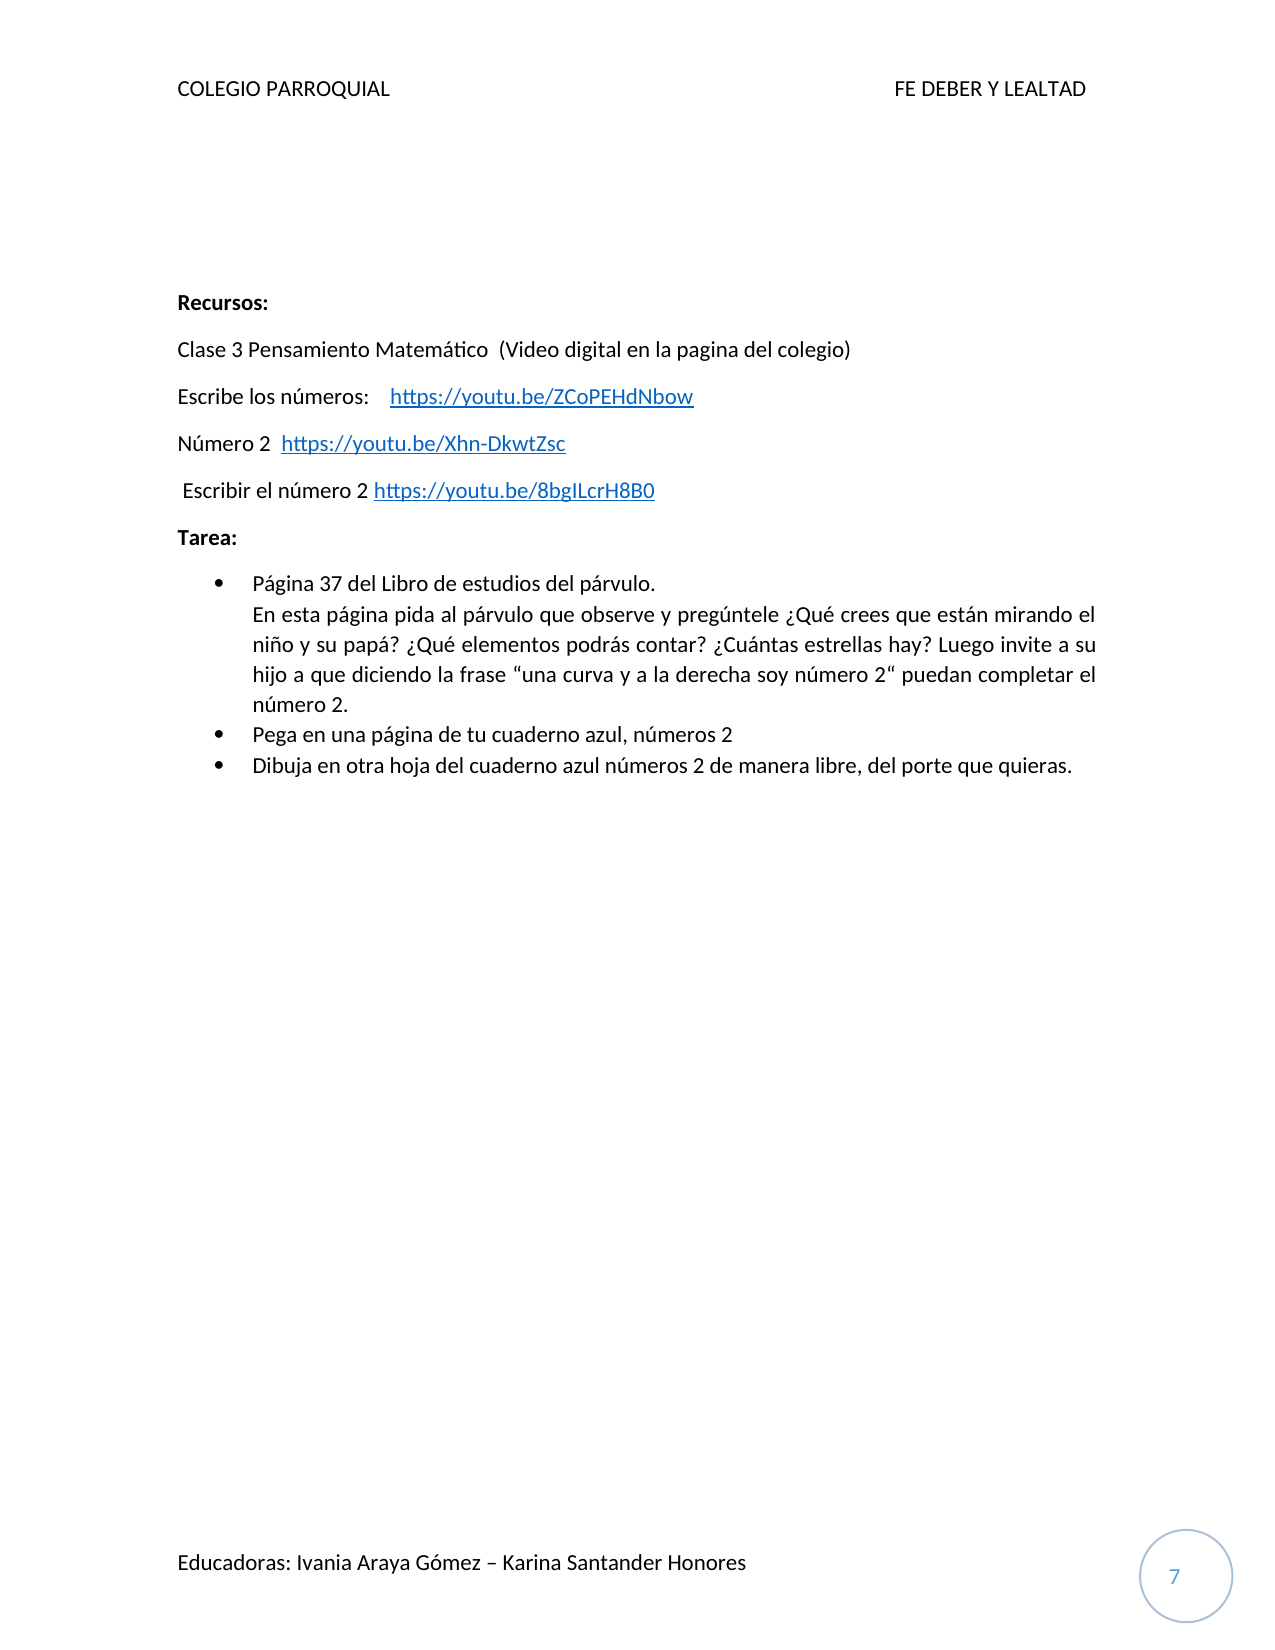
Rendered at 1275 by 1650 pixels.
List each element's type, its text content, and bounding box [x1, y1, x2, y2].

text Tarea: [177, 523, 1098, 551]
text Escribe los números: https://youtu.be/ZCoPEHdNbow [177, 382, 1098, 410]
list Página 37 del Libro de estudios del párvulo. [215, 569, 1098, 597]
text Escribir el número 2 https://youtu.be/8bgILcrH8B0 [177, 476, 1098, 504]
text Clase 3 Pensamiento Matemático (Video digital en la pagina del colegio) [177, 335, 1098, 363]
list Dibuja en otra hoja del cuaderno azul números 2 de manera libre, del porte que quieras. [215, 751, 1098, 779]
list En esta página pida al párvulo que observe y pregúntele ¿Qué crees que están mirando el niño y su papá? ¿Qué elementos podrás contar? ¿Cuántas estrellas hay? Luego invite a su hijo a que diciendo la frase “una curva y a la derecha soy número 2“ puedan completar el número 2. [252, 600, 1098, 718]
list Pega en una página de tu cuaderno azul, números 2 [215, 721, 1098, 748]
text Recursos: [177, 288, 1098, 316]
text Número 2 https://youtu.be/Xhn-DkwtZsc [177, 429, 1098, 457]
